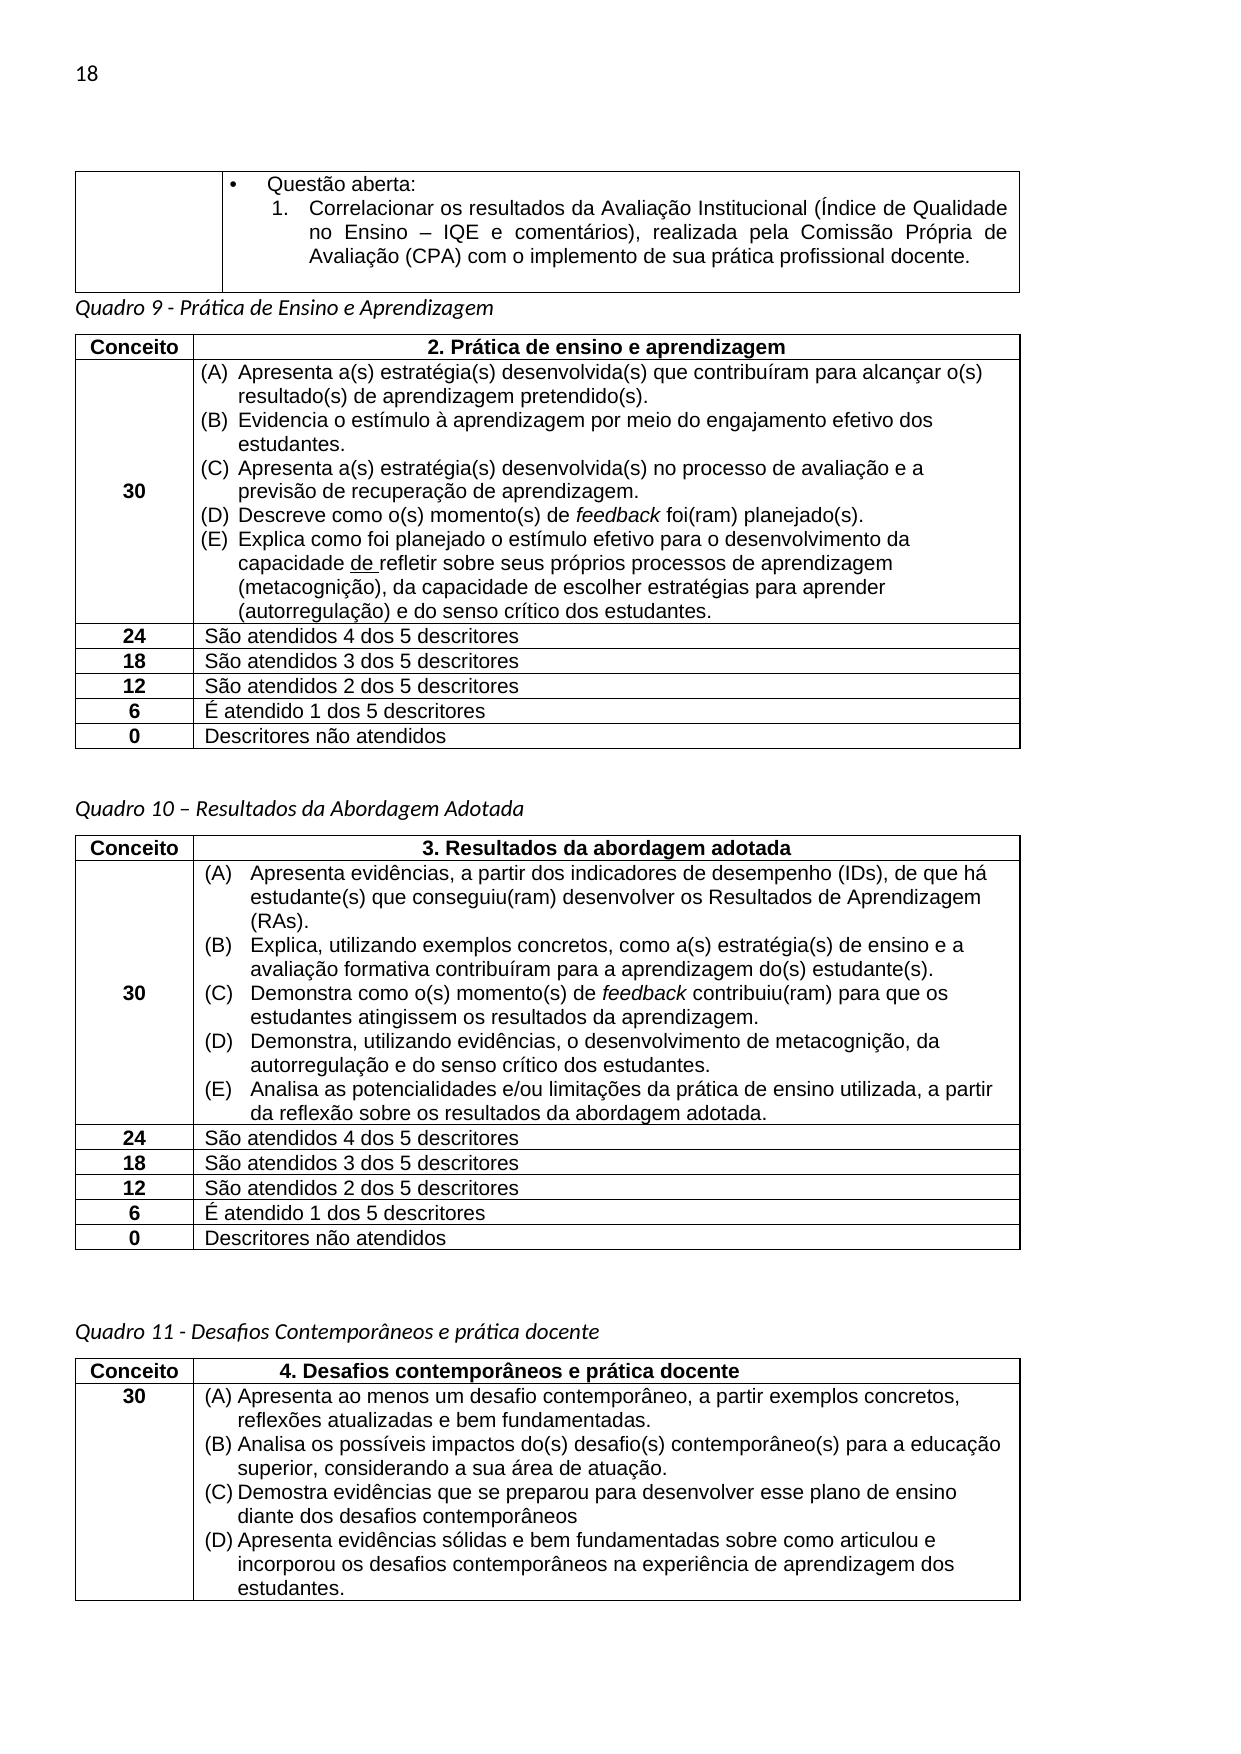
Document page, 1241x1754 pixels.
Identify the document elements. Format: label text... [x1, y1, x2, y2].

table_header 3. Resultados da abordagem adotada [194, 836, 1019, 860]
table_cell 18 [76, 1150, 193, 1174]
table_cell Apresenta evidências, a partir dos indicadores de desempenho (IDs), de que há estudante(s) que conseguiu(ram) desenvolver os Resultados de Aprendizagem (RAs). Explica, utilizando exemplos concretos, como a(s) estratégia(s) de ensino e a avaliação formativa contribuíram para a aprendizagem do(s) estudante(s). Demonstra como o(s) momento(s) de feedback contribuiu(ram) para que os estudantes atingissem os resultados da aprendizagem. Demonstra, utilizando evidências, o desenvolvimento de metacognição, da autorregulação e do senso crítico dos estudantes. Analisa as potencialidades e/ou limitações da prática de ensino utilizada, a partir da reflexão sobre os resultados da abordagem adotada. [194, 861, 1019, 1124]
table_cell 30 [76, 1384, 193, 1599]
text Quadro 10 – Resultados da Abordagem Adotada [75, 794, 1165, 822]
text Quadro 9 - Prática de Ensino e Aprendizagem [75, 293, 1165, 321]
table_cell 0 [76, 724, 193, 748]
table_cell 0 [76, 1225, 193, 1249]
table_header 4. Desafios contemporâneos e prática docente [194, 1359, 1019, 1383]
table_header 2. Prática de ensino e aprendizagem [194, 335, 1019, 358]
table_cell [223, 172, 1019, 292]
table_cell São atendidos 2 dos 5 descritores [194, 674, 1019, 698]
table_header Conceito [76, 1359, 193, 1383]
table_cell 24 [76, 624, 193, 648]
table_cell 6 [76, 699, 193, 723]
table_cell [76, 172, 222, 292]
text Quadro 11 - Desafios Contemporâneos e prática docente [75, 1317, 1165, 1345]
table_cell 18 [76, 649, 193, 673]
table_cell Descritores não atendidos [194, 724, 1019, 748]
table_header Conceito [76, 836, 193, 860]
table_cell Apresenta a(s) estratégia(s) desenvolvida(s) que contribuíram para alcançar o(s) resultado(s) de aprendizagem pretendido(s). Evidencia o estímulo à aprendizagem por meio do engajamento efetivo dos estudantes. Apresenta a(s) estratégia(s) desenvolvida(s) no processo de avaliação e a previsão de recuperação de aprendizagem. Descreve como o(s) momento(s) de feedback foi(ram) planejado(s). Explica como foi planejado o estímulo efetivo para o desenvolvimento da capacidade de refletir sobre seus próprios processos de aprendizagem (metacognição), da capacidade de escolher estratégias para aprender (autorregulação) e do senso crítico dos estudantes. [194, 360, 1019, 623]
table_cell 24 [76, 1125, 193, 1149]
table_cell É atendido 1 dos 5 descritores [194, 1200, 1019, 1224]
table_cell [194, 1384, 1019, 1599]
table_cell São atendidos 4 dos 5 descritores [194, 624, 1019, 648]
table_cell É atendido 1 dos 5 descritores [194, 699, 1019, 723]
table_header Conceito [76, 335, 193, 358]
table_cell 12 [76, 674, 193, 698]
table_cell 6 [76, 1200, 193, 1224]
table_cell São atendidos 4 dos 5 descritores [194, 1125, 1019, 1149]
table_cell 12 [76, 1175, 193, 1199]
table_cell Descritores não atendidos [194, 1225, 1019, 1249]
table_cell São atendidos 2 dos 5 descritores [194, 1175, 1019, 1199]
table_cell 30 [76, 861, 193, 1124]
table_cell São atendidos 3 dos 5 descritores [194, 1150, 1019, 1174]
table_cell São atendidos 3 dos 5 descritores [194, 649, 1019, 673]
table_cell 30 [76, 360, 193, 623]
